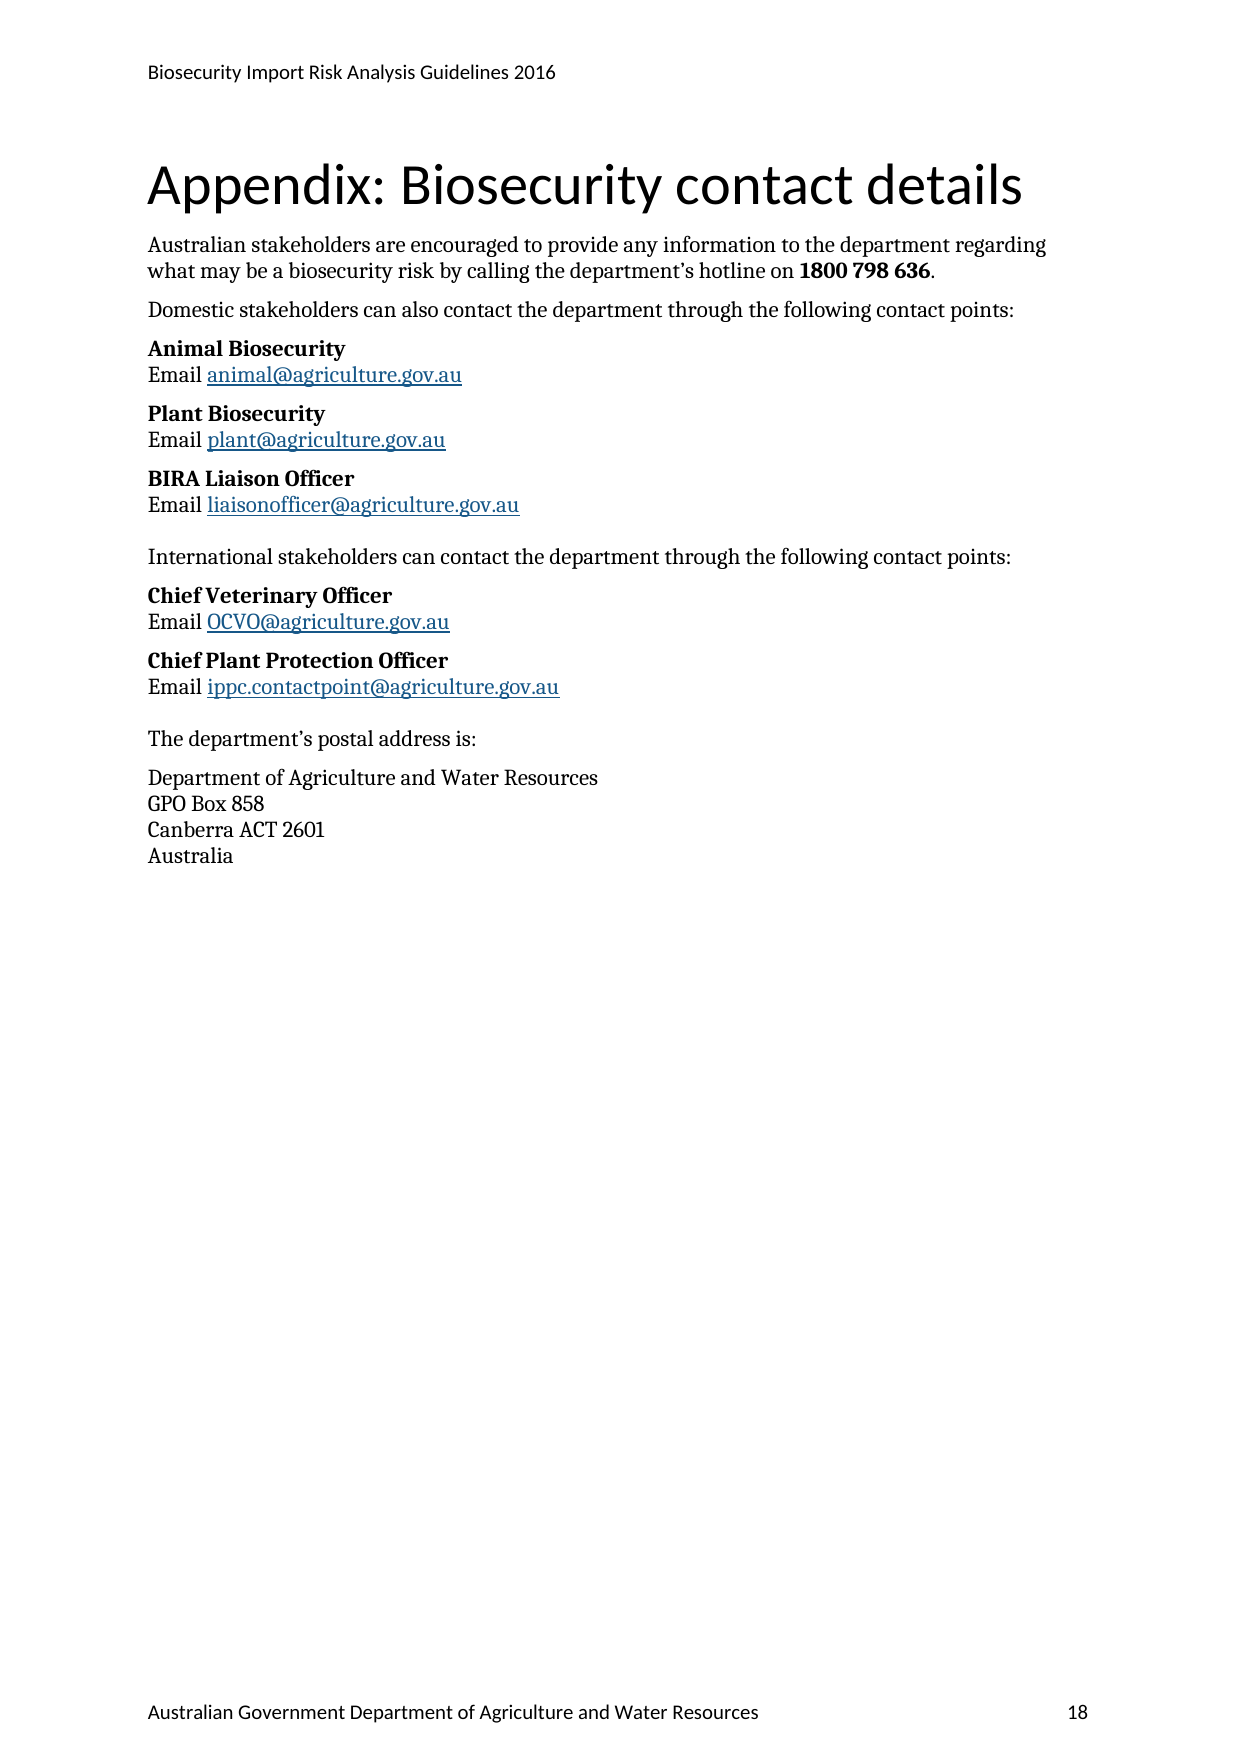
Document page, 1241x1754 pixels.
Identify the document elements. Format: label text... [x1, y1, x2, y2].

text Chief Veterinary Officer Email OCVO@agriculture.gov.au [148, 582, 1092, 635]
text Domestic stakeholders can also contact the department through the following contact points: [148, 297, 1092, 323]
text BIRA Liaison Officer Email liaisonofficer@agriculture.gov.au [148, 466, 1092, 519]
text The department’s postal address is: [148, 725, 1092, 752]
text Animal Biosecurity Email animal@agriculture.gov.au [148, 336, 1092, 388]
subtitle Appendix: Biosecurity contact details [148, 148, 1092, 219]
text Australian stakeholders are encouraged to provide any information to the department regarding what may be a biosecurity risk by calling the department’s hotline on 1800 798 636. [148, 231, 1092, 284]
text International stakeholders can contact the department through the following contact points: [148, 544, 1092, 570]
text Department of Agriculture and Water Resources GPO Box 858 Canberra ACT 2601 Australia [148, 764, 1092, 870]
text Plant Biosecurity Email plant@agriculture.gov.au [148, 401, 1092, 453]
text Chief Plant Protection Officer Email ippc.contactpoint@agriculture.gov.au [148, 648, 1092, 700]
